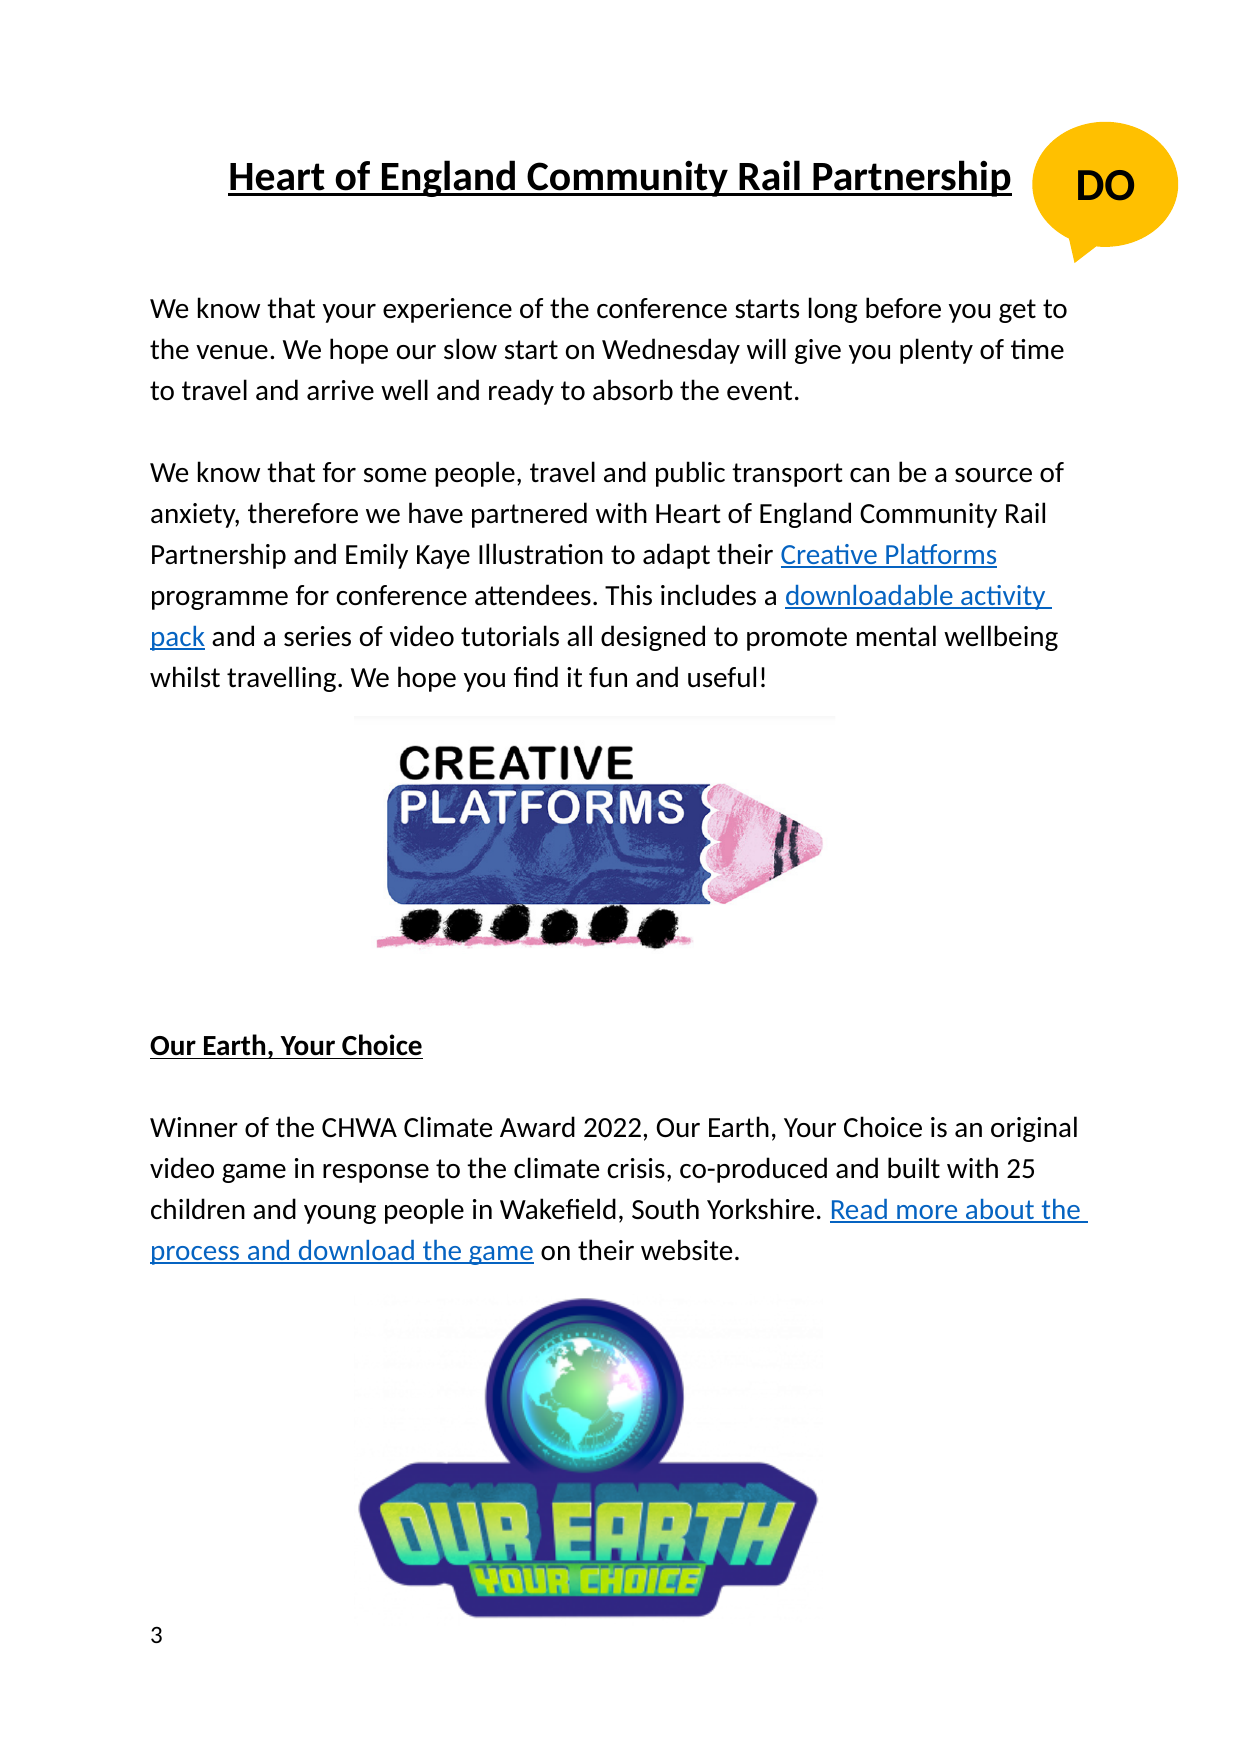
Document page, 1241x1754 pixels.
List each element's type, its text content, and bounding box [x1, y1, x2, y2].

text We know that your experience of the conference starts long before you get to the venue. We hope our slow start on Wednesday will give you plenty of time to travel and arrive well and ready to absorb the event. [150, 290, 1090, 408]
picture [354, 716, 836, 973]
picture [354, 1294, 823, 1626]
text Our Earth, Your Choice [150, 1027, 1090, 1063]
text Winner of the CHWA Climate Award 2022, Our Earth, Your Choice is an original video game in response to the climate crisis, co-produced and built with 25 children and young people in Wakefield, South Yorkshire. Read more about the process and download the game on their website. [150, 1109, 1090, 1267]
text We know that for some people, travel and public transport can be a source of anxiety, therefore we have partnered with Heart of England Community Rail Partnership and Emily Kaye Illustration to adapt their Creative Platforms programme for conference attendees. This includes a downloadable activity pack and a series of video tutorials all designed to promote mental wellbeing whilst travelling. We hope you find it fun and useful! [150, 454, 1090, 694]
text Heart of England Community Rail Partnership [150, 150, 1043, 201]
